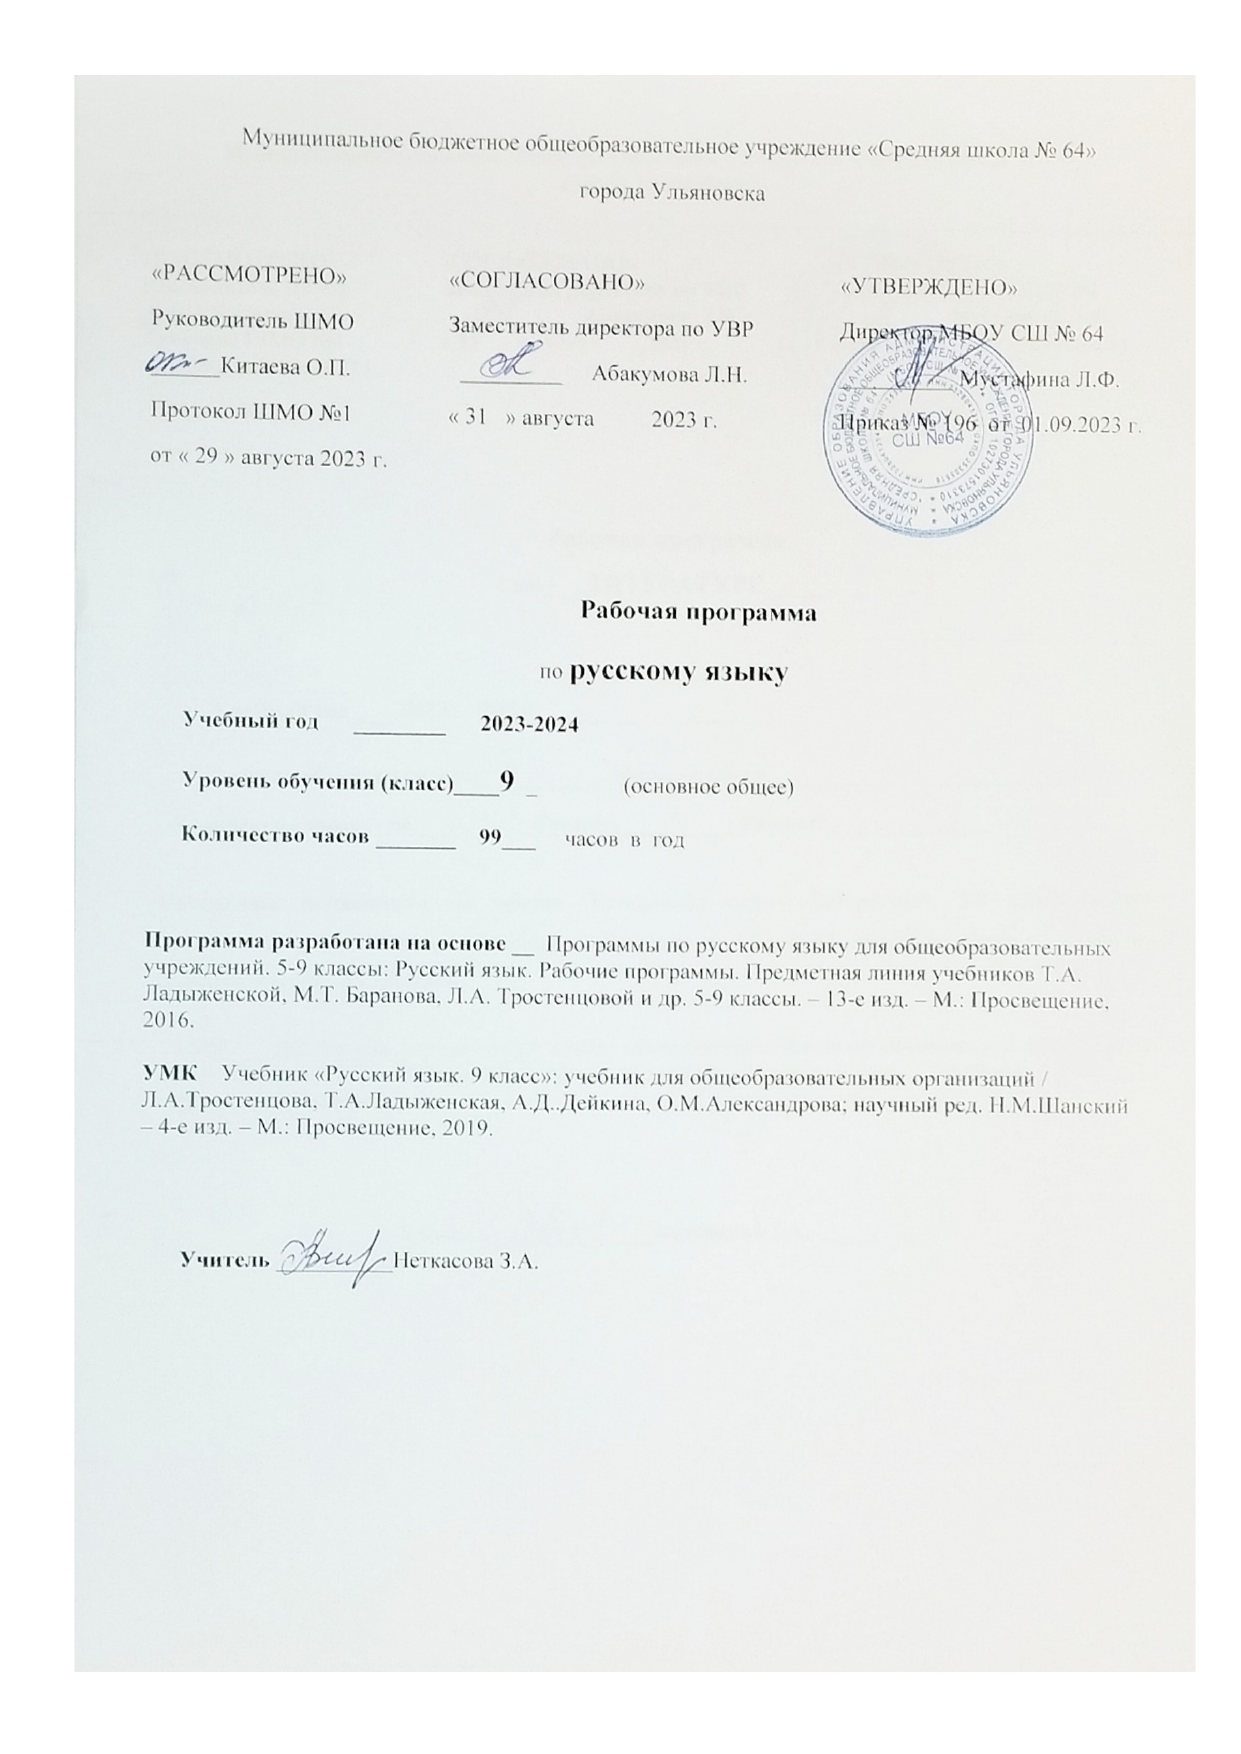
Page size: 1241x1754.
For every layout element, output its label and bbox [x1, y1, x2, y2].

picture [74, 75, 1196, 1672]
